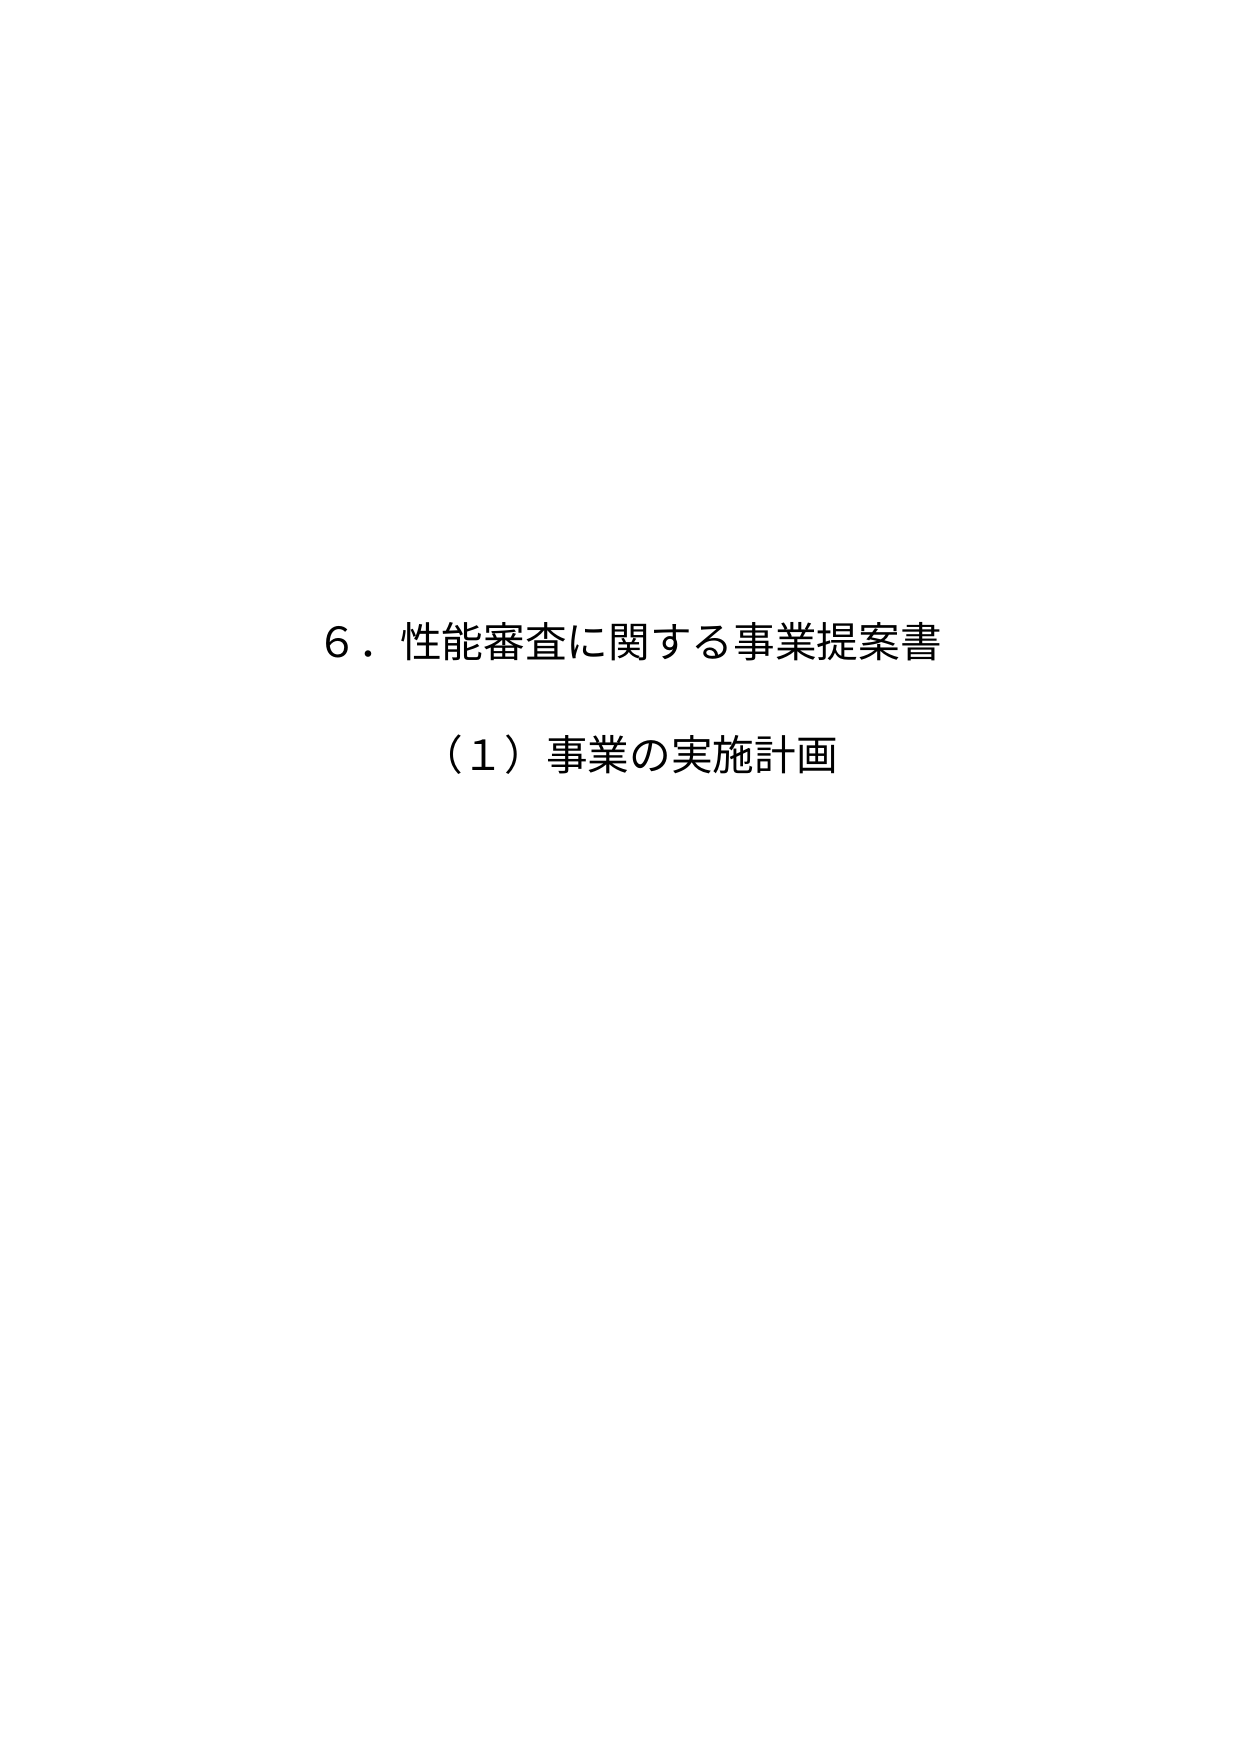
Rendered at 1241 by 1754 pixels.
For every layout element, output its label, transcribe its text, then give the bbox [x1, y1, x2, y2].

text （１）事業の実施計画 [148, 715, 1110, 790]
text ６．性能審査に関する事業提案書 [148, 602, 1110, 677]
